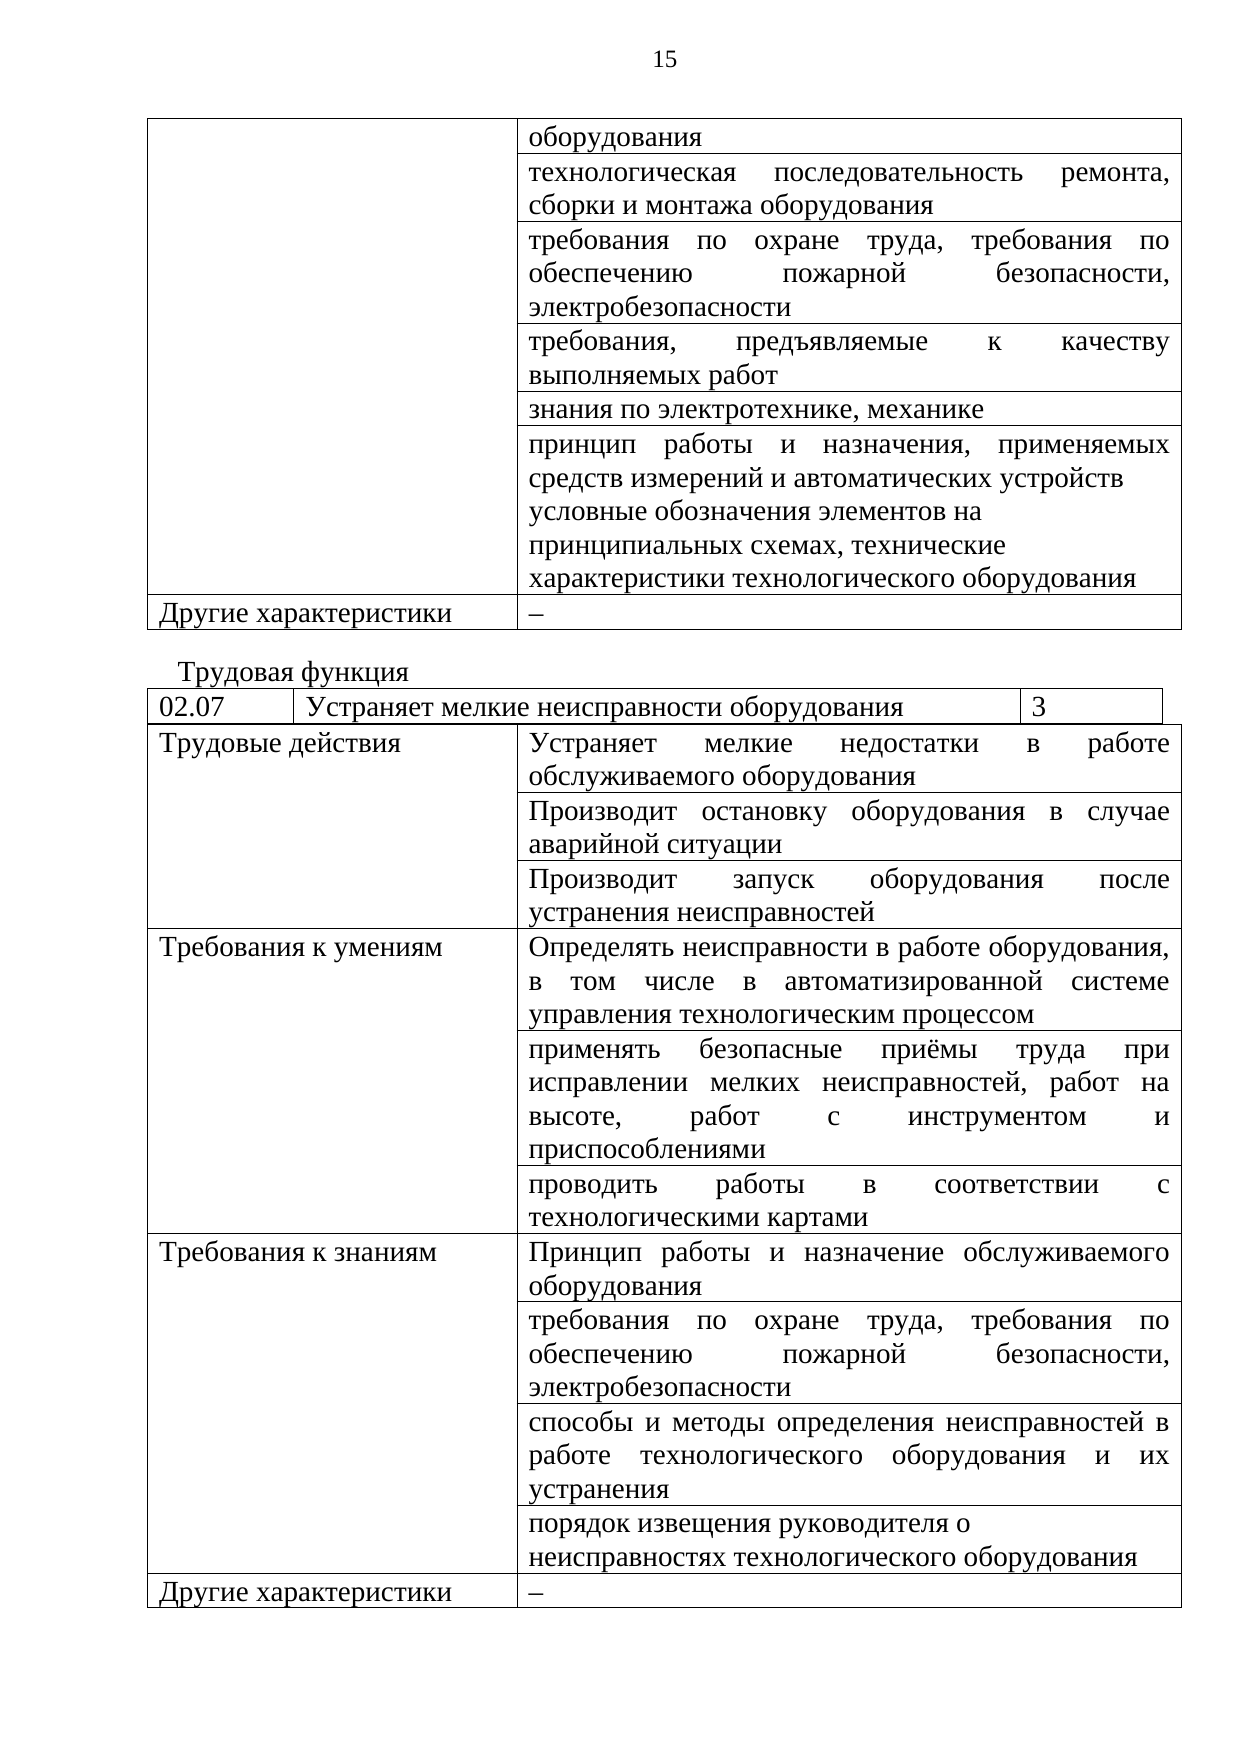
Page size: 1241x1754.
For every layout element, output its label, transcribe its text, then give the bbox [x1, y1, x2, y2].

table_cell проводить работы в соответствии с технологическими картами [518, 1166, 1181, 1233]
table_cell Требования к умениям [148, 929, 517, 1233]
table_cell требования по охране труда, требования по обеспечению пожарной безопасности, электробезопасности [518, 1302, 1181, 1403]
table_cell Другие характеристики [148, 595, 517, 628]
table_cell Производит остановку оборудования в случае аварийной ситуации [518, 793, 1181, 860]
table_header Устраняет мелкие недостатки в работе обслуживаемого оборудования [518, 725, 1181, 792]
table_cell требования по охране труда, требования по обеспечению пожарной безопасности, электробезопасности [518, 222, 1181, 322]
table_header Устраняет мелкие неисправности оборудования [294, 689, 1020, 723]
table_cell требования, предъявляемые к качеству выполняемых работ [518, 324, 1181, 391]
table_header 02.07 [148, 689, 293, 723]
text Трудовая функция [177, 654, 1152, 688]
table_cell Другие характеристики [148, 1574, 517, 1607]
table_cell способы и методы определения неисправностей в работе технологического оборудования и их устранения [518, 1404, 1181, 1504]
table_cell принцип работы и назначения, применяемых средств измерений и автоматических устройств условные обозначения элементов на принципиальных схемах, технические характеристики технологического оборудования [518, 426, 1181, 594]
table_header Трудовые действия [148, 725, 517, 928]
table_cell Производит запуск оборудования после устранения неисправностей [518, 861, 1181, 928]
table_cell – [518, 1574, 1181, 1607]
table_cell – [518, 595, 1181, 628]
table_cell знания по электротехнике, механике [518, 392, 1181, 425]
table_cell Требования к знаниям [148, 1234, 517, 1573]
table_header 3 [1021, 689, 1162, 723]
table_cell технологическая последовательность ремонта, сборки и монтажа оборудования [518, 154, 1181, 221]
table_cell порядок извещения руководителя о неисправностях технологического оборудования [518, 1506, 1181, 1573]
table_cell Определять неисправности в работе оборудования, в том числе в автоматизированной системе управления технологическим процессом [518, 929, 1181, 1030]
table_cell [518, 119, 1181, 153]
table_cell применять безопасные приёмы труда при исправлении мелких неисправностей, работ на высоте, работ с инструментом и приспособлениями [518, 1031, 1181, 1165]
table_cell Принцип работы и назначение обслуживаемого оборудования [518, 1234, 1181, 1301]
